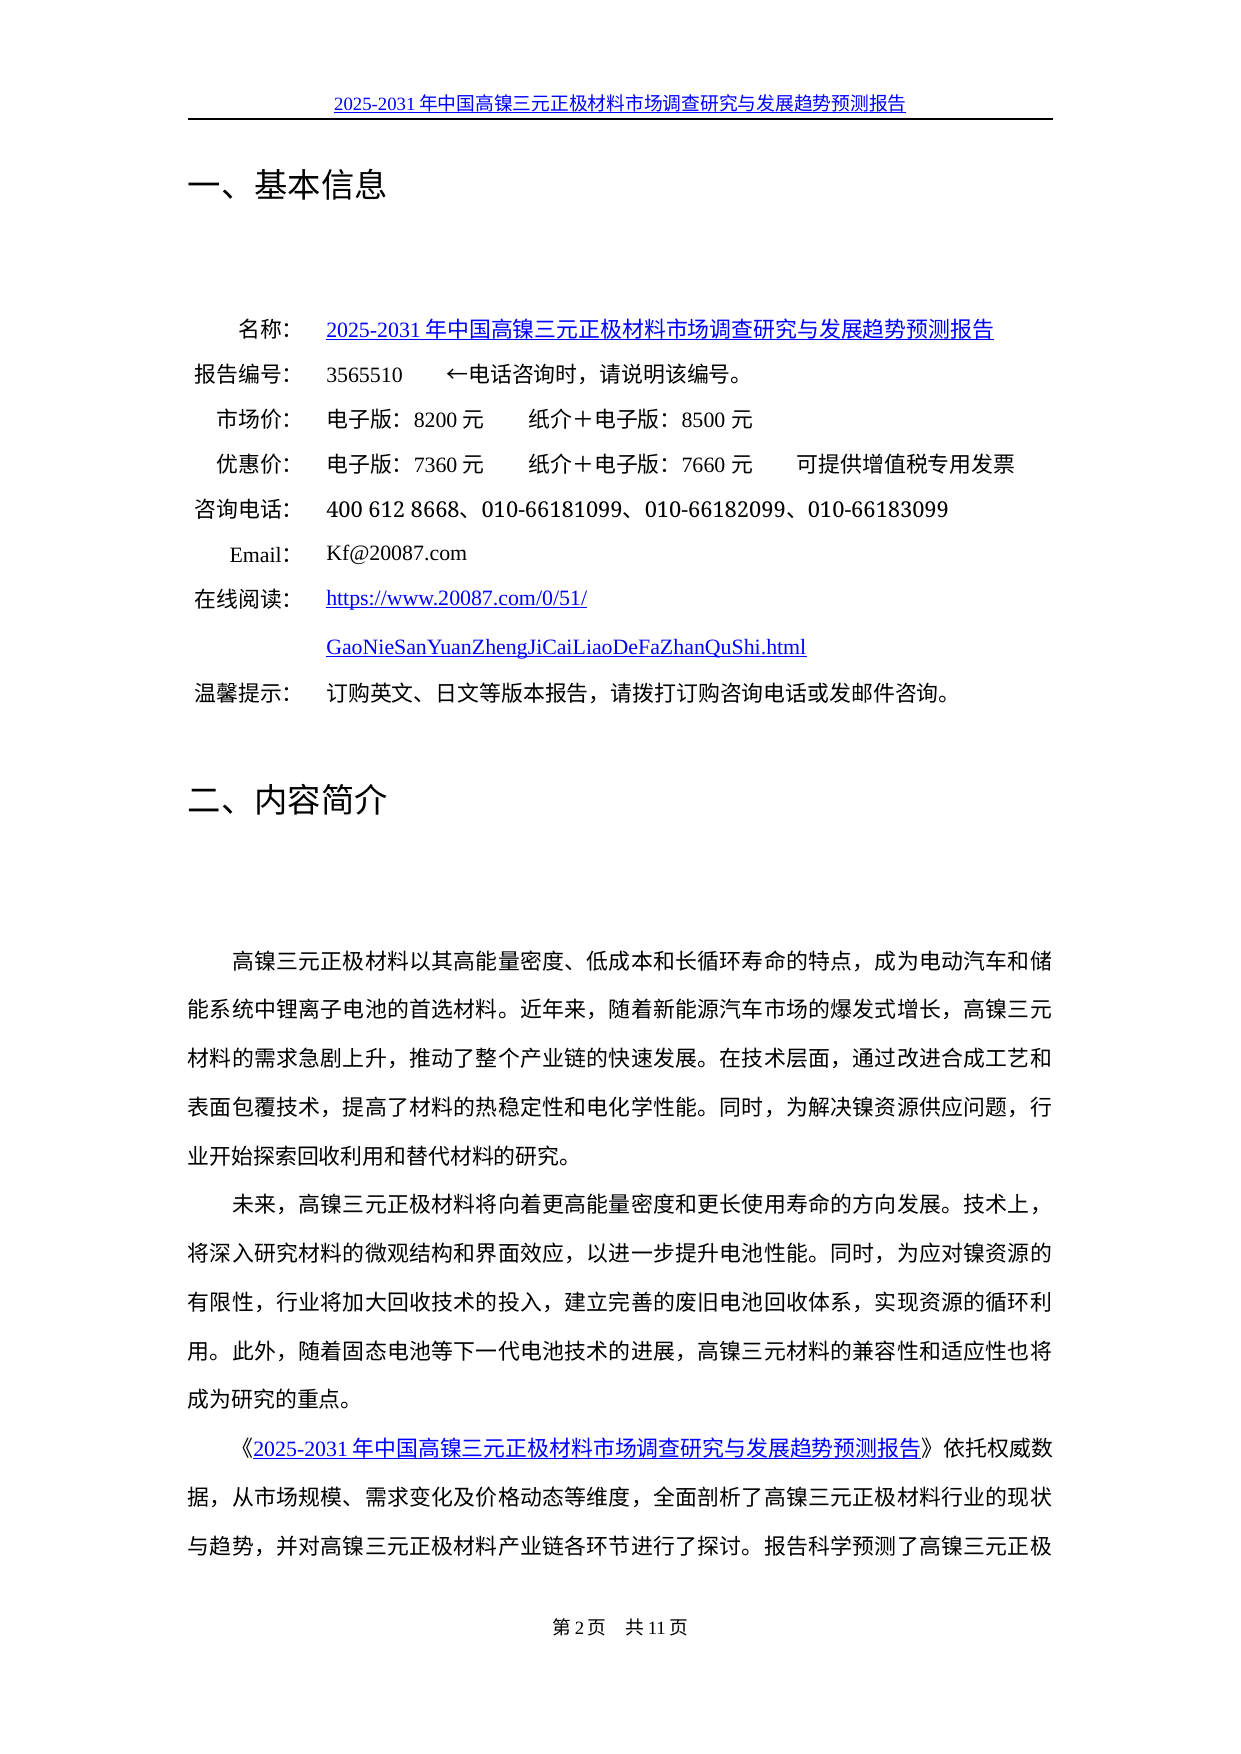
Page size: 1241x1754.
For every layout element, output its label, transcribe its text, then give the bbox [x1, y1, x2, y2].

table_cell 电子版：7360 元 纸介＋电子版：7660 元 可提供增值税专用发票 [315, 447, 1073, 492]
table_cell 市场价： [167, 402, 315, 447]
table_cell 报告编号： [167, 357, 315, 402]
table_cell 电子版：8200 元 纸介＋电子版：8500 元 [315, 402, 1073, 447]
table_header 2025-2031年中国高镍三元正极材料市场调查研究与发展趋势预测报告 [315, 312, 1073, 357]
table_cell [315, 582, 1073, 675]
table_cell 400 612 8668、010-66181099、010-66182099、010-66183099 [315, 492, 1073, 537]
table_cell 优惠价： [167, 447, 315, 492]
table_cell 咨询电话： [167, 492, 315, 537]
table_cell 在线阅读： [167, 582, 315, 675]
table_cell 3565510 ←电话咨询时，请说明该编号。 [315, 357, 1073, 402]
table_cell Kf@20087.com [315, 537, 1073, 582]
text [187, 943, 1053, 1561]
table_cell 温馨提示： [167, 675, 315, 720]
title 一、基本信息 [187, 150, 1053, 215]
title 二、内容简介 [187, 766, 1053, 831]
table_cell Email： [167, 537, 315, 582]
table_header 名称： [167, 312, 315, 357]
table_cell 订购英文、日文等版本报告，请拨打订购咨询电话或发邮件咨询。 [315, 675, 1073, 720]
